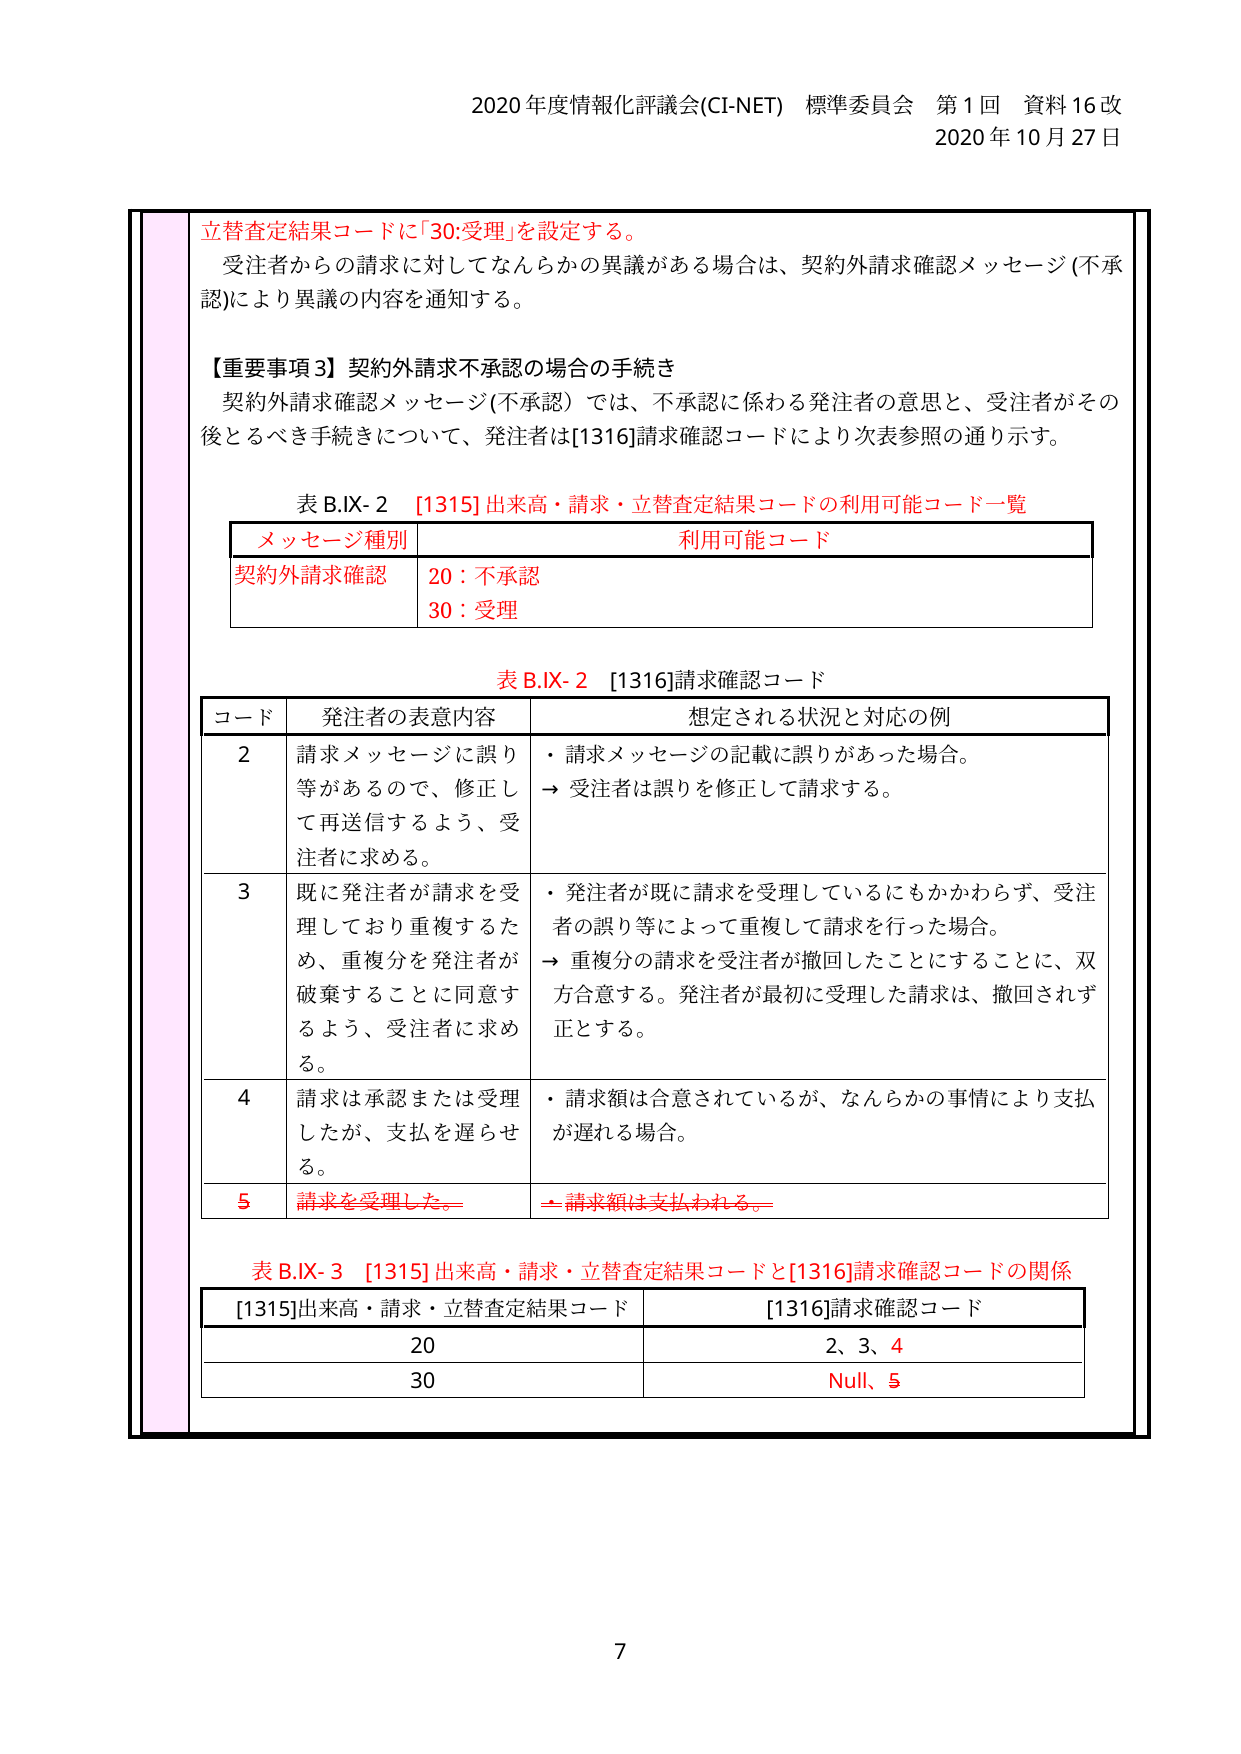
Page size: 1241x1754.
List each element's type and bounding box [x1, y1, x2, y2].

table_cell [190, 213, 1133, 1432]
table_cell [132, 212, 140, 1435]
table_cell [1136, 212, 1147, 1435]
